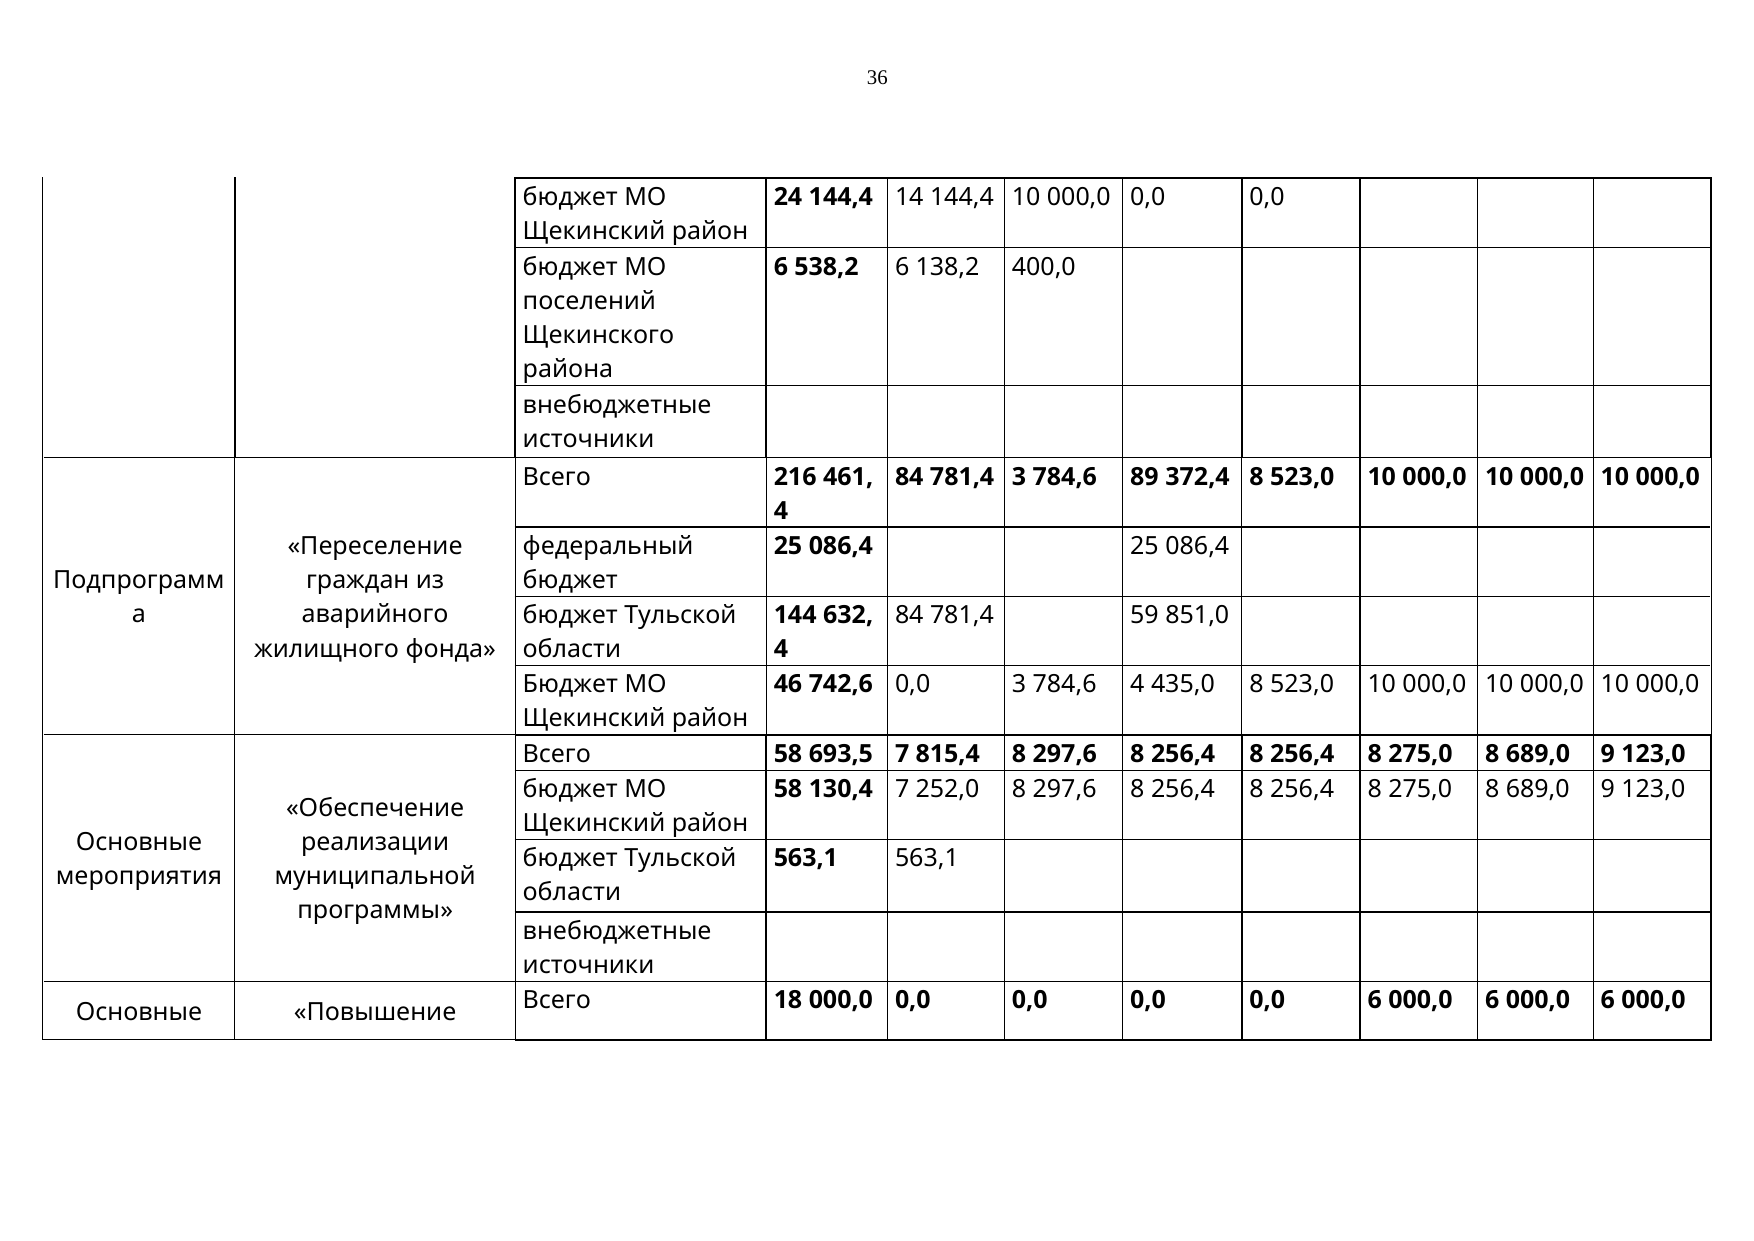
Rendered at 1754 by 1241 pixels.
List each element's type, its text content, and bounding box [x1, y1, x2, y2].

table_cell Подпрограмма [43, 458, 234, 734]
table_cell 6 000,0 [1478, 982, 1593, 1039]
table_cell 216 461,4 [767, 458, 887, 526]
table_cell [1005, 386, 1122, 457]
table_cell 7 252,0 [888, 771, 1004, 839]
table_cell 563,1 [888, 840, 1004, 911]
table_cell 3 784,6 [1005, 666, 1122, 734]
table_cell [888, 528, 1004, 596]
table_cell 58 130,4 [767, 771, 887, 839]
table_cell [1243, 840, 1359, 911]
table_cell [1005, 597, 1122, 665]
table_cell [1594, 596, 1711, 665]
table_cell бюджет МО поселений Щекинского района [516, 248, 765, 385]
table_cell 58 693,5 [767, 736, 887, 769]
table_cell [1478, 840, 1593, 911]
table_cell [1361, 913, 1477, 981]
table_cell 9 123,0 [1594, 736, 1710, 769]
table_cell «Переселение граждан из аварийного жилищного фонда» [235, 458, 515, 734]
table_cell [888, 913, 1004, 981]
table_cell 10 000,0 [1594, 665, 1711, 734]
table_cell [1478, 597, 1593, 665]
table_cell 8 256,4 [1243, 736, 1359, 769]
table_cell 7 815,4 [888, 736, 1004, 769]
table_cell бюджет МО Щекинский район [516, 771, 765, 839]
table_cell [1594, 386, 1710, 457]
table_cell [235, 982, 515, 1039]
table_cell 24 144,4 [767, 179, 887, 247]
table_cell 400,0 [1005, 248, 1122, 385]
table_cell [1243, 386, 1359, 457]
table_cell 0,0 [888, 666, 1004, 734]
table_cell [1478, 248, 1593, 385]
table_cell [1243, 248, 1359, 385]
table_cell [1005, 528, 1122, 596]
table_cell 8 297,6 [1005, 771, 1122, 839]
table_cell бюджет Тульской области [516, 597, 766, 665]
table_cell 10 000,0 [1478, 458, 1593, 526]
table_cell [1361, 386, 1477, 457]
table_cell 6 000,0 [1361, 982, 1477, 1039]
table_cell внебюджетные источники [516, 386, 765, 457]
table_cell федеральный бюджет [516, 528, 766, 596]
table_cell [1361, 597, 1477, 665]
table_cell 46 742,6 [767, 666, 887, 734]
table_cell [1594, 248, 1710, 385]
table_cell [888, 386, 1004, 457]
table_cell 18 000,0 [767, 982, 887, 1039]
table_cell [1594, 840, 1710, 911]
table_cell 8 256,4 [1123, 771, 1241, 839]
table_cell [1478, 179, 1593, 247]
table_cell 8 523,0 [1242, 666, 1359, 734]
table_cell Всего [516, 982, 765, 1039]
table_cell 144 632,4 [767, 597, 887, 665]
table_cell [1123, 913, 1241, 981]
table_cell бюджет Тульской области [516, 840, 765, 911]
table_cell бюджет МО Щекинский район [516, 179, 765, 247]
table_cell 59 851,0 [1123, 597, 1241, 665]
table_cell 8 689,0 [1478, 771, 1593, 839]
table_cell 6 538,2 [767, 248, 887, 385]
table_cell [1594, 913, 1710, 981]
table_cell 10 000,0 [1478, 666, 1593, 734]
table_cell 84 781,4 [888, 458, 1004, 526]
table_cell 0,0 [1243, 179, 1359, 247]
table_cell 10 000,0 [1361, 666, 1477, 734]
table_cell [1361, 840, 1477, 911]
table_cell 25 086,4 [767, 528, 887, 596]
table_cell 25 086,4 [1123, 528, 1241, 596]
table_cell 10 000,0 [1361, 458, 1477, 526]
table_cell [1242, 528, 1359, 596]
table_cell 9 123,0 [1594, 771, 1710, 839]
table_cell Бюджет МО Щекинский район [516, 666, 766, 734]
table_cell Всего [516, 458, 766, 526]
table_cell [1478, 913, 1593, 981]
table_cell [1242, 597, 1359, 665]
table_cell 0,0 [1123, 982, 1241, 1039]
table_cell 8 275,0 [1361, 771, 1477, 839]
table_cell 8 297,6 [1005, 736, 1122, 769]
table_cell 6 138,2 [888, 248, 1004, 385]
table_cell [1243, 913, 1359, 981]
table_cell 0,0 [888, 982, 1004, 1039]
table_cell 8 256,4 [1243, 771, 1359, 839]
table_cell [1123, 386, 1241, 457]
table_cell [1005, 840, 1122, 911]
table_cell 8 275,0 [1361, 736, 1477, 769]
table_cell 0,0 [1005, 982, 1122, 1039]
table_cell 10 000,0 [1005, 179, 1122, 247]
table_cell [767, 386, 887, 457]
table_cell [1123, 840, 1241, 911]
table_cell Всего [516, 736, 765, 769]
table_cell 10 000,0 [1594, 458, 1711, 526]
table_cell 3 784,6 [1005, 458, 1122, 526]
table_cell [767, 913, 887, 981]
table_cell [1361, 528, 1477, 596]
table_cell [43, 982, 234, 1039]
table_cell [1478, 528, 1593, 596]
table_cell 8 523,0 [1242, 458, 1359, 526]
table_cell 14 144,4 [888, 179, 1004, 247]
table_cell [1123, 248, 1241, 385]
table_cell 0,0 [1123, 179, 1241, 247]
table_cell 8 256,4 [1123, 736, 1241, 769]
table_cell внебюджетные источники [516, 913, 765, 981]
table_cell 84 781,4 [888, 597, 1004, 665]
table_cell 0,0 [1243, 982, 1359, 1039]
table_cell 6 000,0 [1594, 982, 1710, 1039]
table_cell [1361, 248, 1477, 385]
table_cell [1005, 913, 1122, 981]
table_cell «Обеспечение реализации муниципальной программы» [235, 735, 515, 981]
table_cell [1361, 179, 1477, 247]
table_cell 563,1 [767, 840, 887, 911]
table_cell [1594, 179, 1710, 247]
table_cell [1478, 386, 1593, 457]
table_cell Основные мероприятия [43, 735, 234, 981]
table_cell 8 689,0 [1478, 736, 1593, 769]
table_cell 4 435,0 [1123, 666, 1241, 734]
table_cell [1594, 526, 1711, 596]
table_cell 89 372,4 [1123, 458, 1241, 526]
